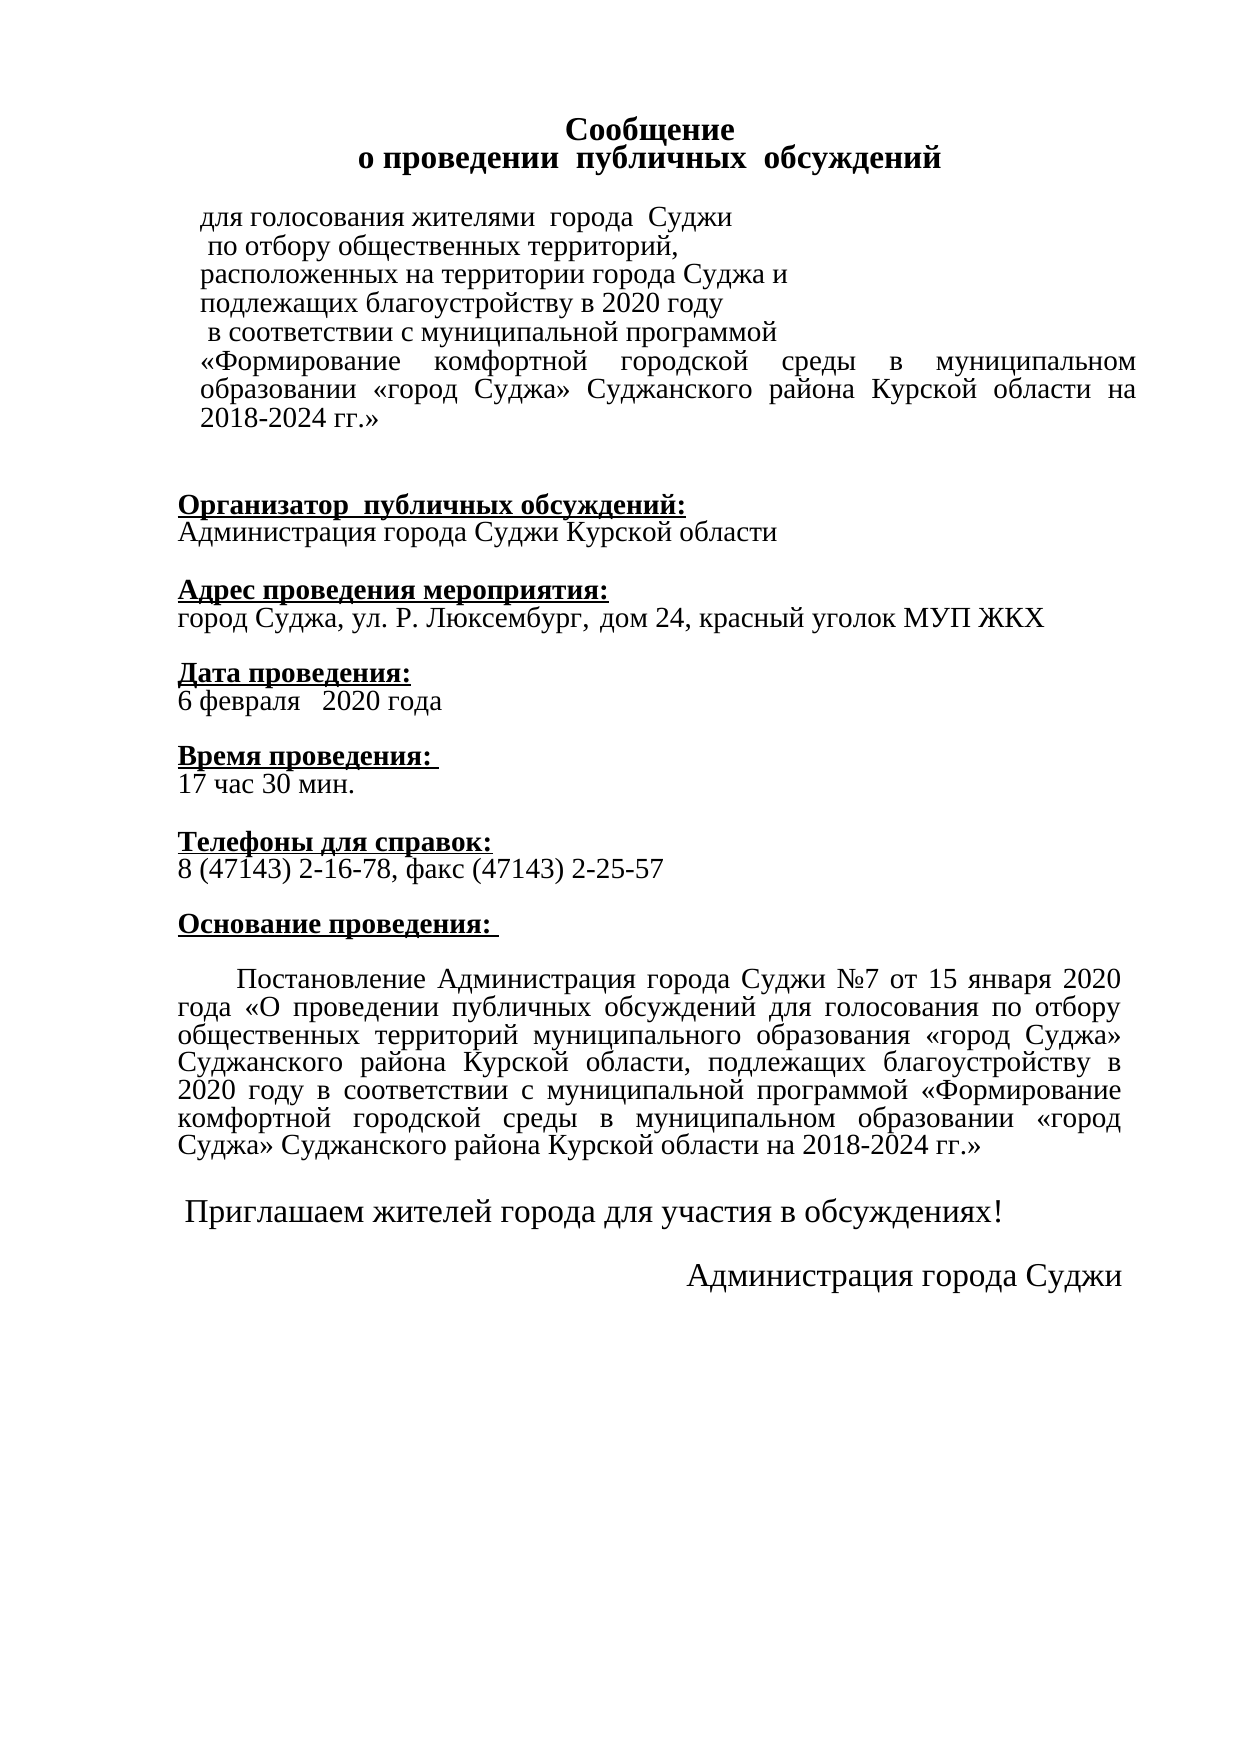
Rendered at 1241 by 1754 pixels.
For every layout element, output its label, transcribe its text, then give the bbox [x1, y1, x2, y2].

text Организатор публичных обсуждений: [177, 492, 1240, 520]
text Администрация города Суджи [0, 1256, 1122, 1294]
text по отбору общественных территорий, [200, 232, 1137, 261]
text 8 (47143) 2-16-78, факс (47143) 2-25-57 [177, 856, 1240, 884]
text 17 час 30 мин. [177, 771, 1240, 798]
text Приглашаем жителей города для участия в обсуждениях! [0, 1191, 1122, 1229]
text Телефоны для справок: [177, 829, 1240, 856]
text «Формирование комфортной городской среды в муниципальном образовании «город Суджа» Суджанского района Курской области на 2018-2024 гг.» [200, 347, 1137, 433]
text Постановление Администрация города Суджи №7 от 15 января 2020 года «О проведении публичных обсуждений для голосования по отбору общественных территорий муниципального образования «город Суджа» Суджанского района Курской области, подлежащих благоустройству в 2020 году в соответствии с муниципальной программой «Формирование комфортной городской среды в муниципальном образовании «город Суджа» Суджанского района Курской области на 2018-2024 гг.» [177, 967, 1122, 1160]
text Основание проведения: [177, 912, 1240, 939]
text Дата проведения: [177, 661, 1240, 688]
text для голосования жителями города Суджи [200, 203, 1137, 232]
text Адрес проведения мероприятия: [177, 578, 1240, 605]
text Время проведения: [177, 743, 1240, 771]
text Сообщение [177, 118, 1122, 146]
text город Суджа, ул. Р. Люксембург, дом 24, красный уголок МУП ЖКХ [177, 605, 1240, 633]
text в соответствии с муниципальной программой [200, 318, 1137, 347]
text о проведении публичных обсуждений [177, 146, 1122, 174]
text Администрация города Суджи Курской области [177, 520, 1240, 547]
text подлежащих благоустройству в 2020 году [200, 289, 1137, 318]
text 6 февраля 2020 года [177, 688, 1240, 716]
text расположенных на территории города Суджа и [200, 261, 1137, 289]
